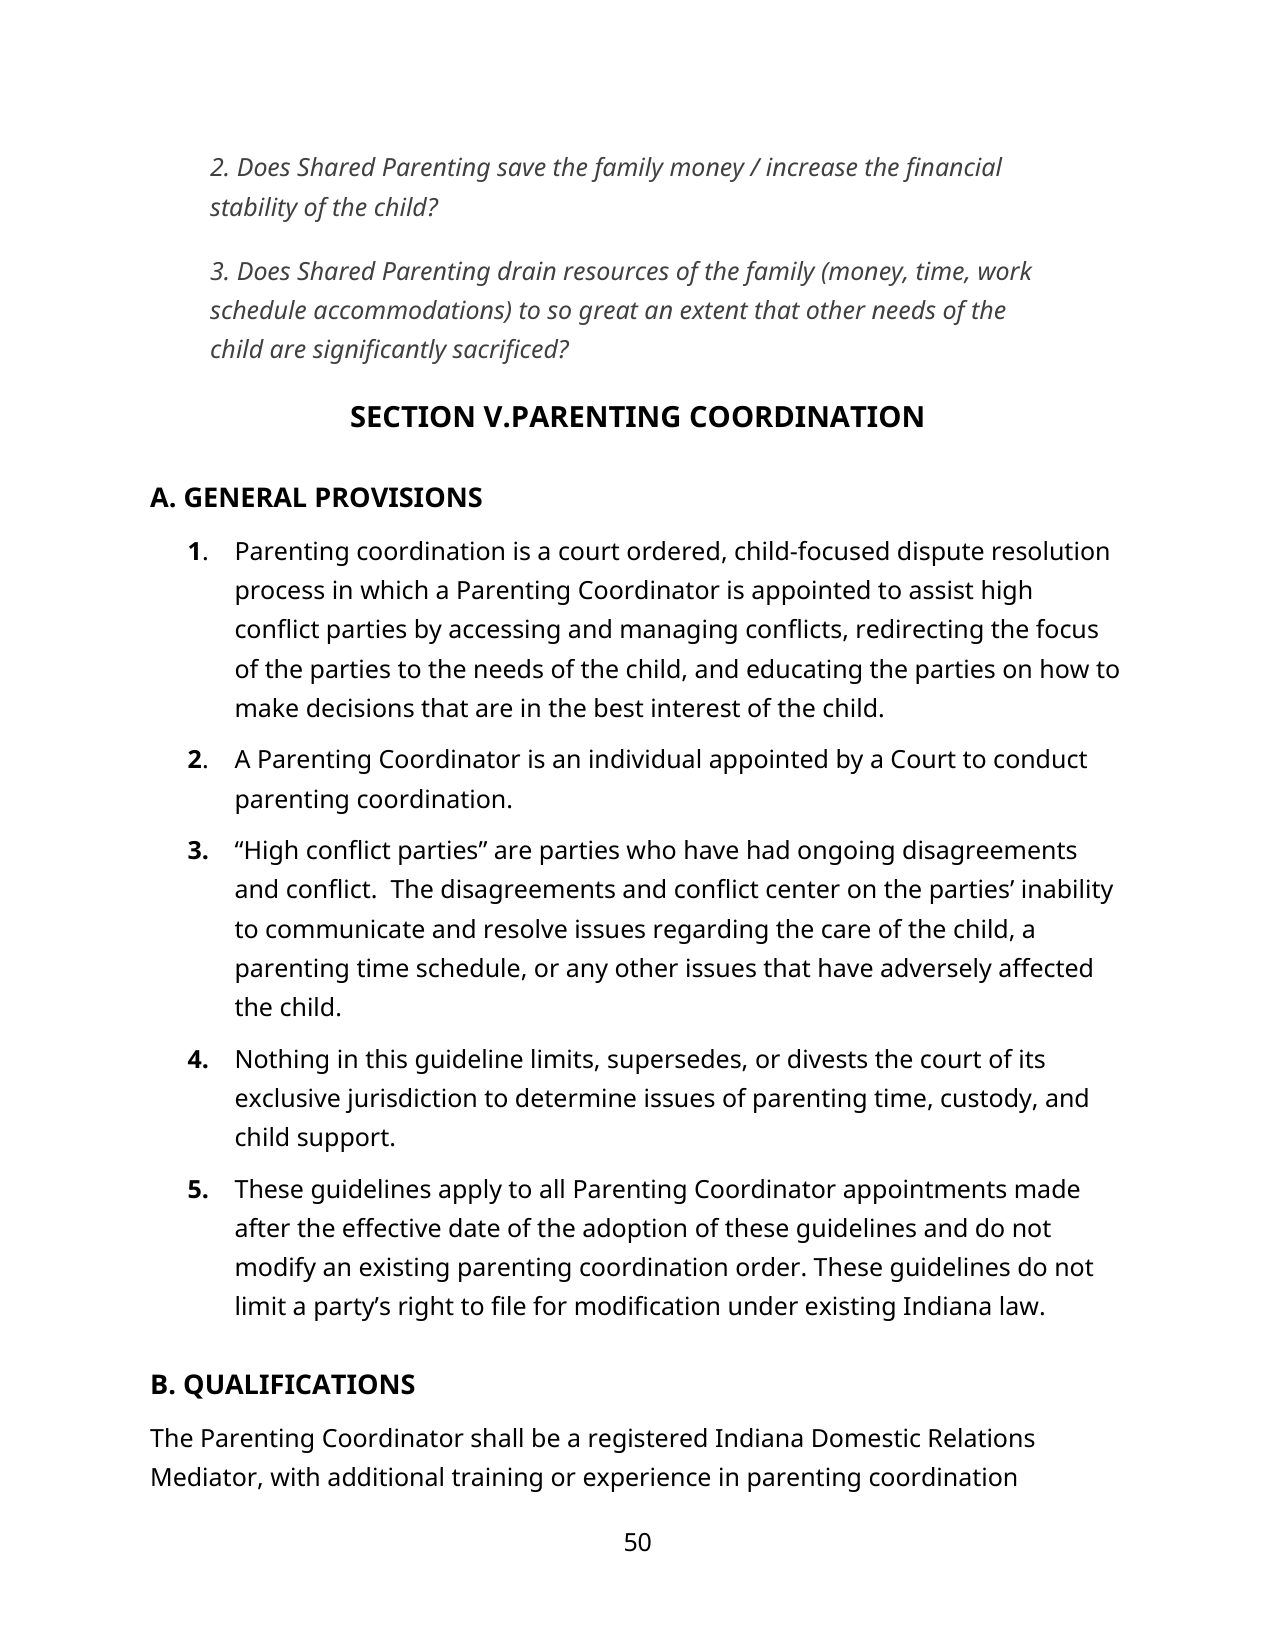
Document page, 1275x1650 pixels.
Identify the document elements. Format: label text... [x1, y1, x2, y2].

text 2. A Parenting Coordinator is an individual appointed by a Court to conduct parenting coordination. [187, 742, 1125, 815]
subtitle SECTION V.PARENTING COORDINATION [150, 396, 1125, 436]
text 5. These guidelines apply to all Parenting Coordinator appointments made after the effective date of the adoption of these guidelines and do not modify an existing parenting coordination order. These guidelines do not limit a party’s right to file for modification under existing Indiana law. [187, 1171, 1125, 1323]
subtitle B. QUALIFICATIONS [150, 1366, 1125, 1402]
text 2. Does Shared Parenting save the family money / increase the financial stability of the child? [210, 150, 1065, 223]
subtitle A. GENERAL PROVISIONS [150, 479, 1125, 516]
text 3. “High conflict parties” are parties who have had ongoing disagreements and conflict. The disagreements and conflict center on the parties’ inability to communicate and resolve issues regarding the care of the child, a parenting time schedule, or any other issues that have adversely affected the child. [187, 833, 1125, 1024]
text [150, 1420, 1125, 1494]
text 4. Nothing in this guideline limits, supersedes, or divests the court of its exclusive jurisdiction to determine issues of parenting time, custody, and child support. [187, 1041, 1125, 1154]
text 1. Parenting coordination is a court ordered, child-focused dispute resolution process in which a Parenting Coordinator is appointed to assist high conflict parties by accessing and managing conflicts, redirecting the focus of the parties to the needs of the child, and educating the parties on how to make decisions that are in the best interest of the child. [187, 534, 1125, 724]
text 3. Does Shared Parenting drain resources of the family (money, time, work schedule accommodations) to so great an extent that other needs of the child are significantly sacrificed? [210, 253, 1065, 366]
